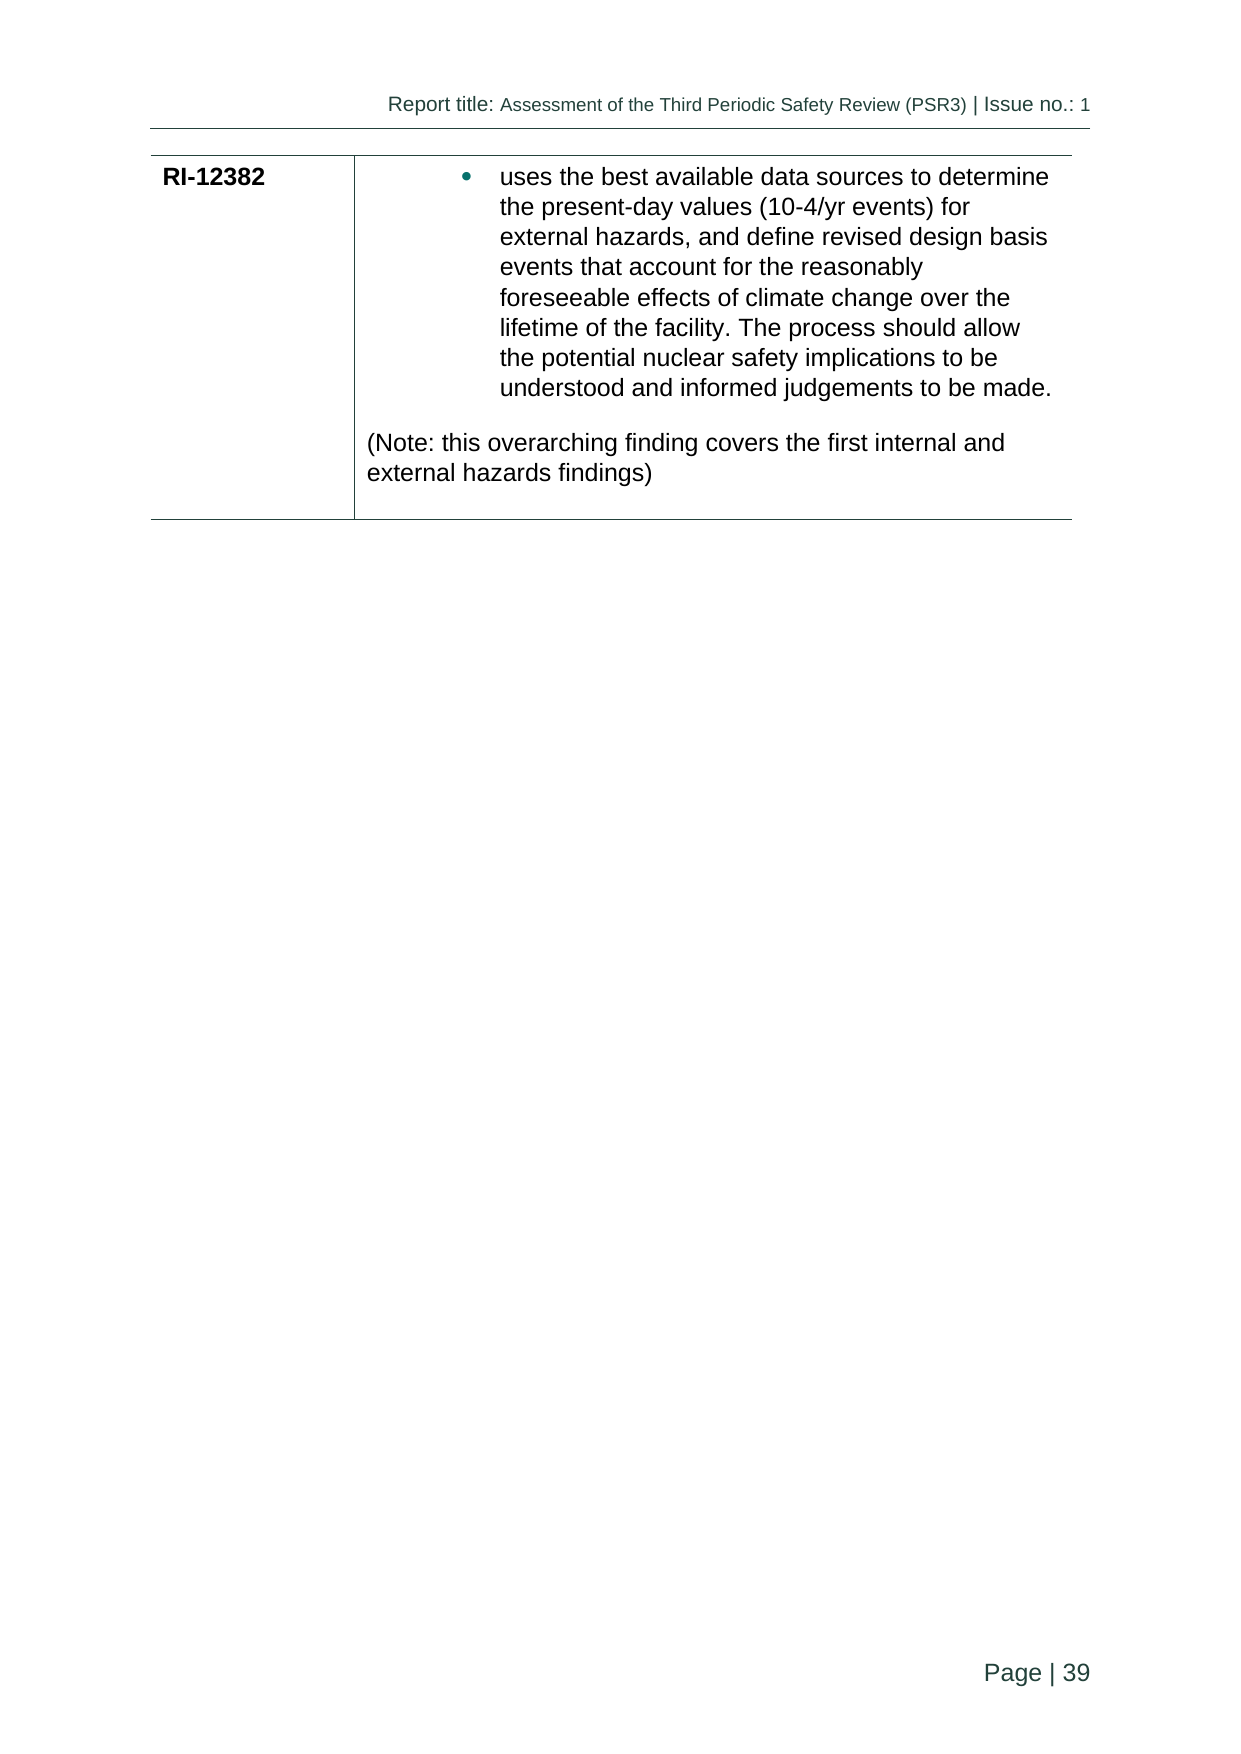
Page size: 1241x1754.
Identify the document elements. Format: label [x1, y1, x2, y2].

table_cell [151, 156, 354, 519]
table_cell [355, 156, 1072, 519]
